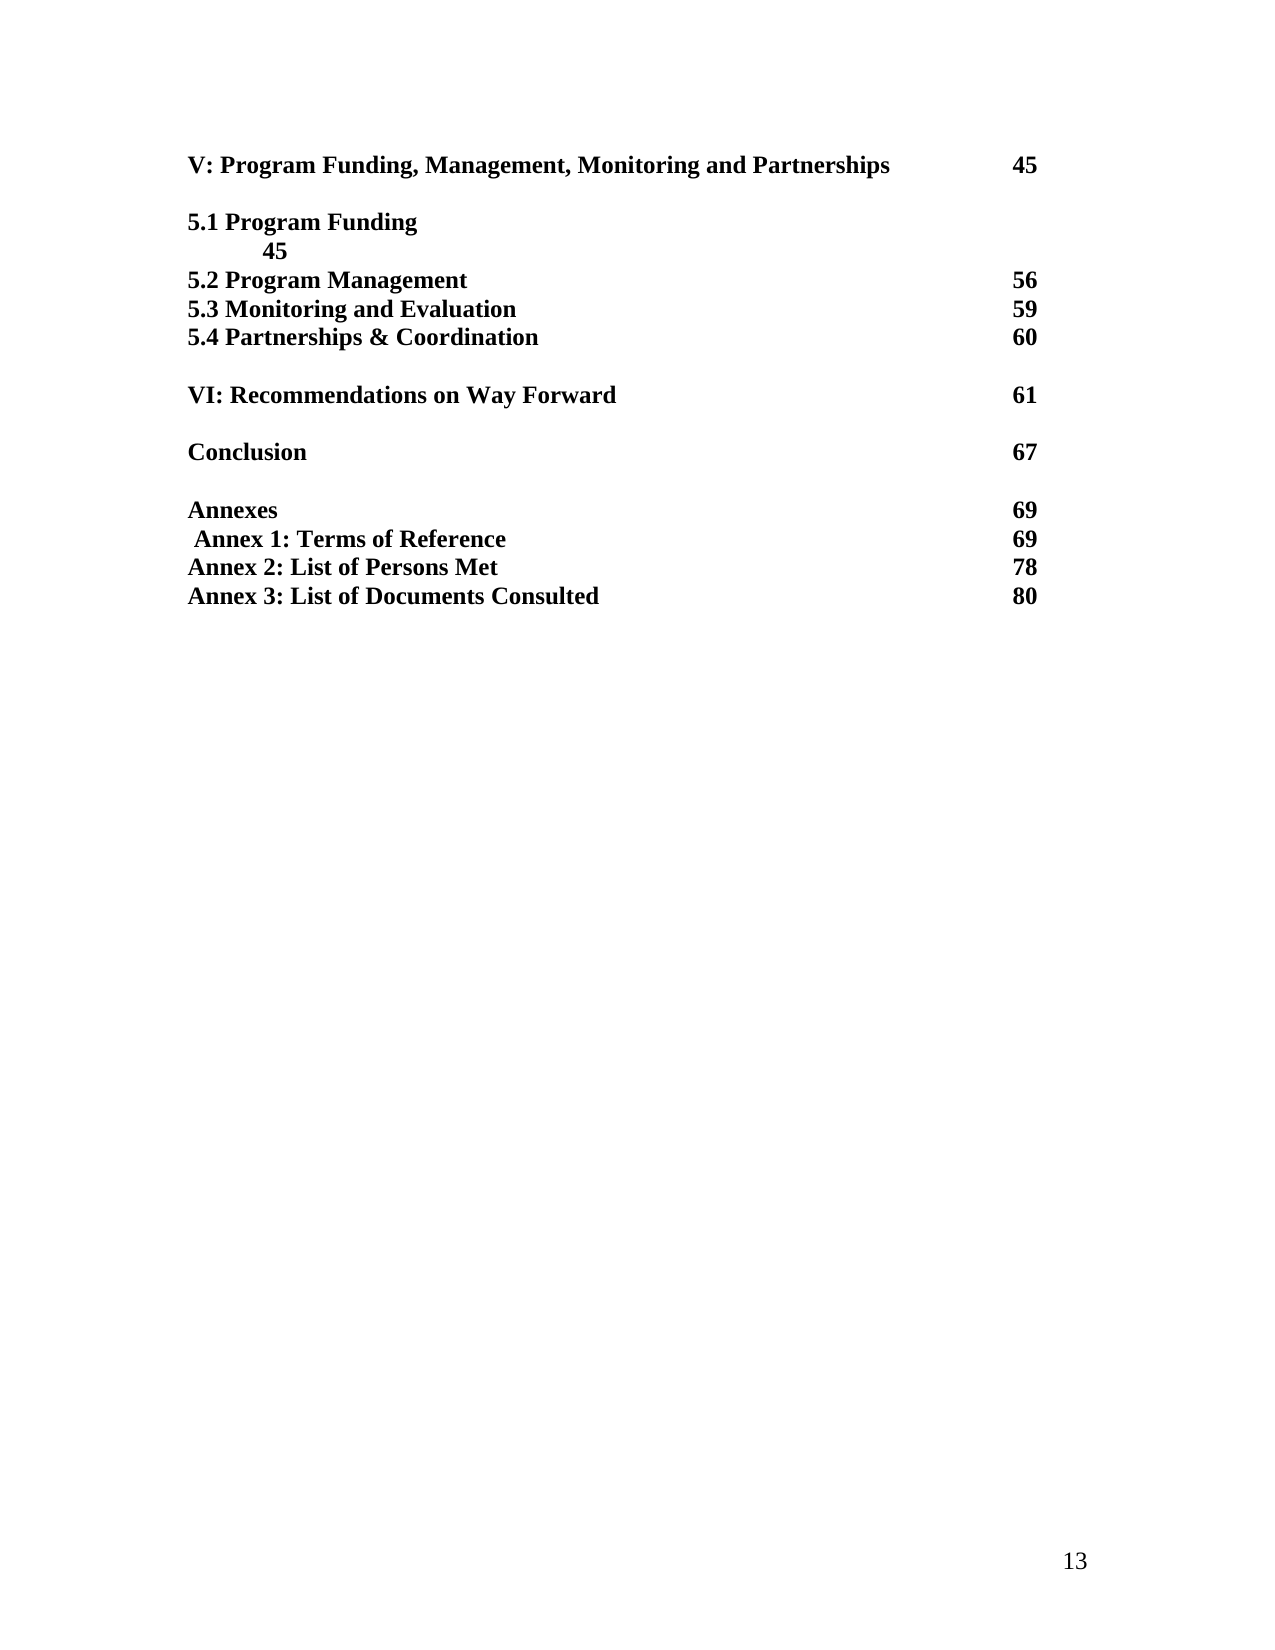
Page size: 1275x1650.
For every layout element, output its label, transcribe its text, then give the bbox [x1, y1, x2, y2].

text Annex 2: List of Persons Met 78 [187, 552, 1087, 581]
text Annex 3: List of Documents Consulted 80 [187, 581, 1087, 610]
text Annexes 69 [187, 495, 1087, 524]
text 5.1 Program Funding 45 [187, 207, 1087, 265]
text 5.3 Monitoring and Evaluation 59 [187, 294, 1087, 322]
text Conclusion 67 [187, 437, 1087, 466]
text Annex 1: Terms of Reference 69 [187, 524, 1087, 552]
text V: Program Funding, Management, Monitoring and Partnerships 45 [187, 150, 1087, 179]
text 5.4 Partnerships & Coordination 60 [187, 322, 1087, 351]
text 5.2 Program Management 56 [187, 265, 1087, 294]
text VI: Recommendations on Way Forward 61 [187, 380, 1087, 409]
